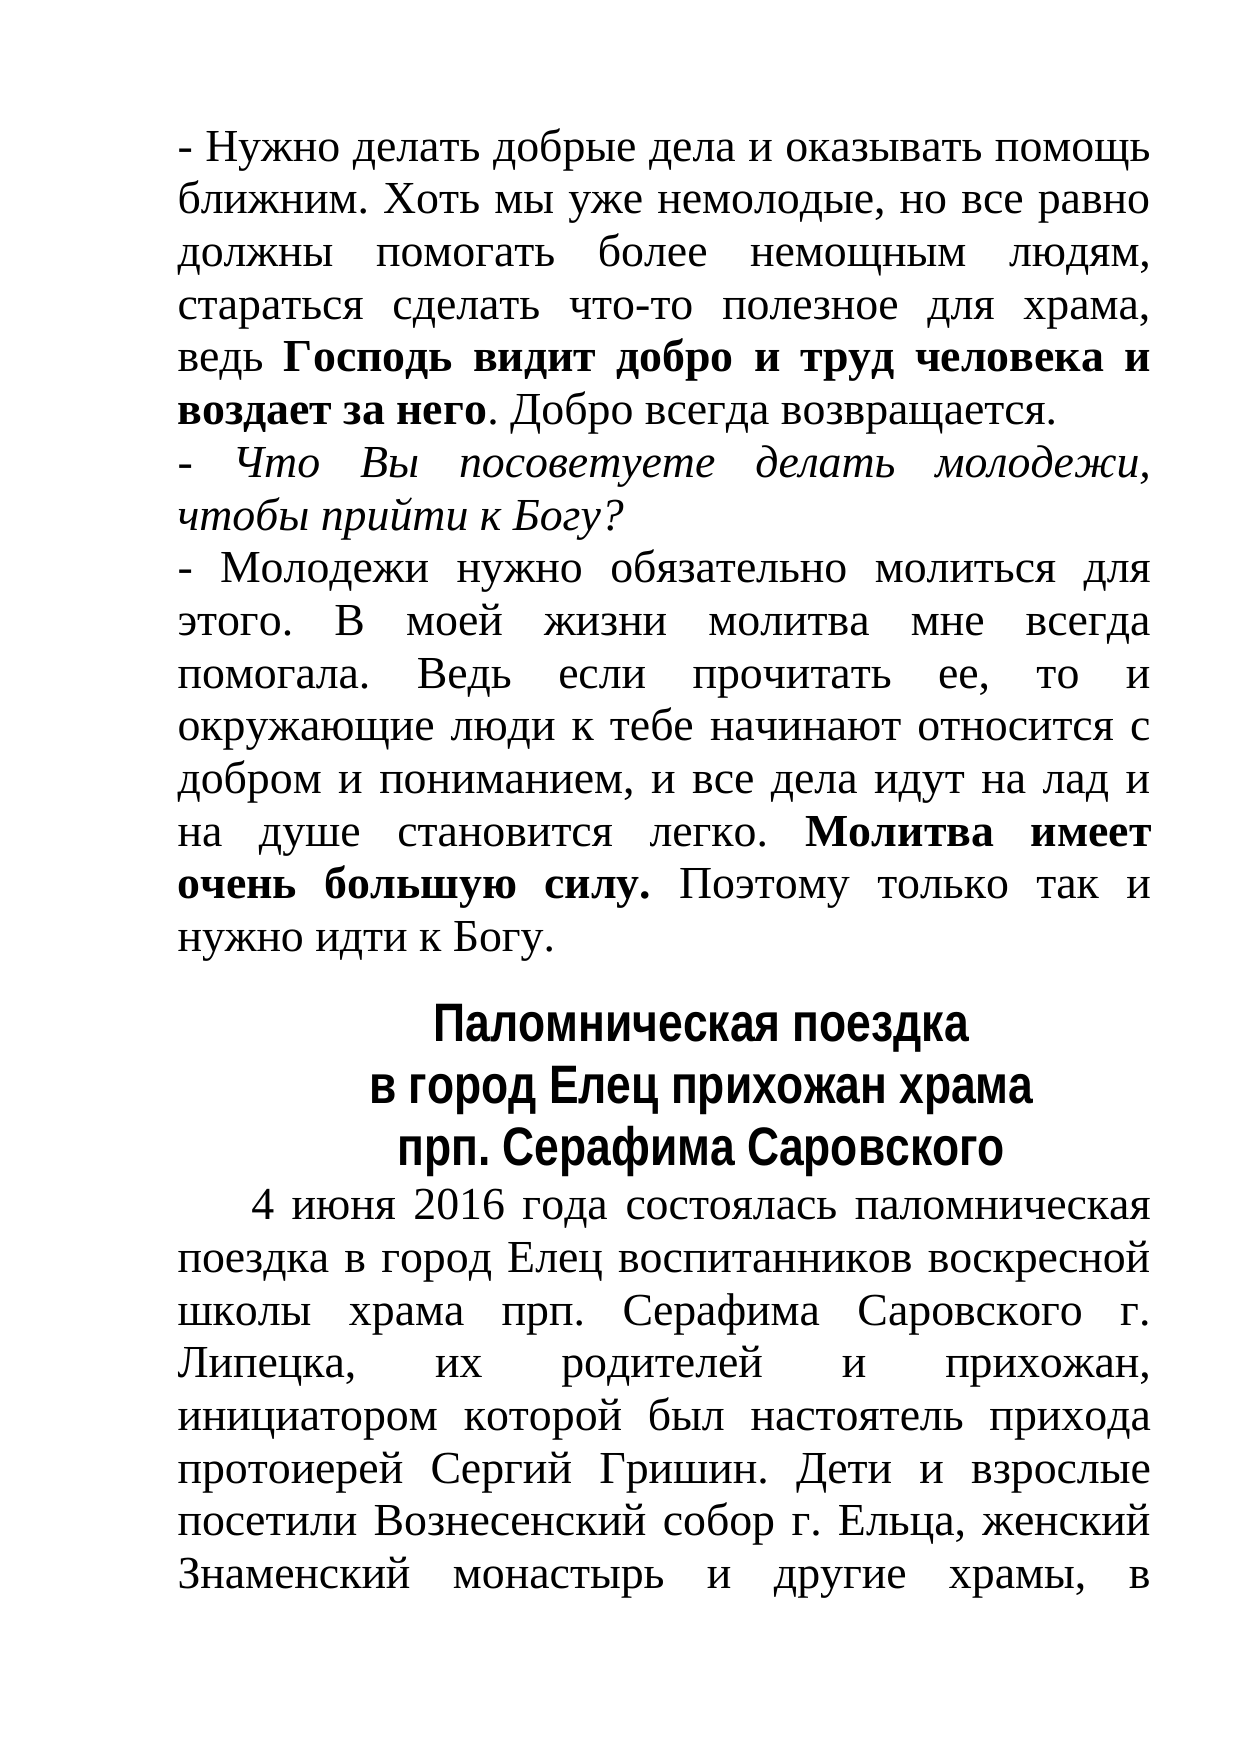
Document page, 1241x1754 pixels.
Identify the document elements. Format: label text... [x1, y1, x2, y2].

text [177, 1177, 1152, 1598]
text Паломническая поездка [177, 990, 1152, 1052]
text - Нужно делать добрые дела и оказывать помощь ближним. Хоть мы уже немолодые, но все равно должны помогать более немощным людям, стараться сделать что-то полезное для храма, ведь Господь видит добро и труд человека и воздает за него. Добро всегда возвращается. [177, 118, 1152, 434]
text - Что Вы посоветуете делать молодежи, чтобы прийти к Богу? [177, 434, 1152, 540]
text в город Елец прихожан храма [177, 1052, 1152, 1114]
text прп. Серафима Саровского [177, 1114, 1152, 1177]
text - Молодежи нужно обязательно молиться для этого. В моей жизни молитва мне всегда помогала. Ведь если прочитать ее, то и окружающие люди к тебе начинают относится с добром и пониманием, и все дела идут на лад и на душе становится легко. Молитва имеет очень большую силу. Поэтому только так и нужно идти к Богу. [177, 540, 1152, 961]
